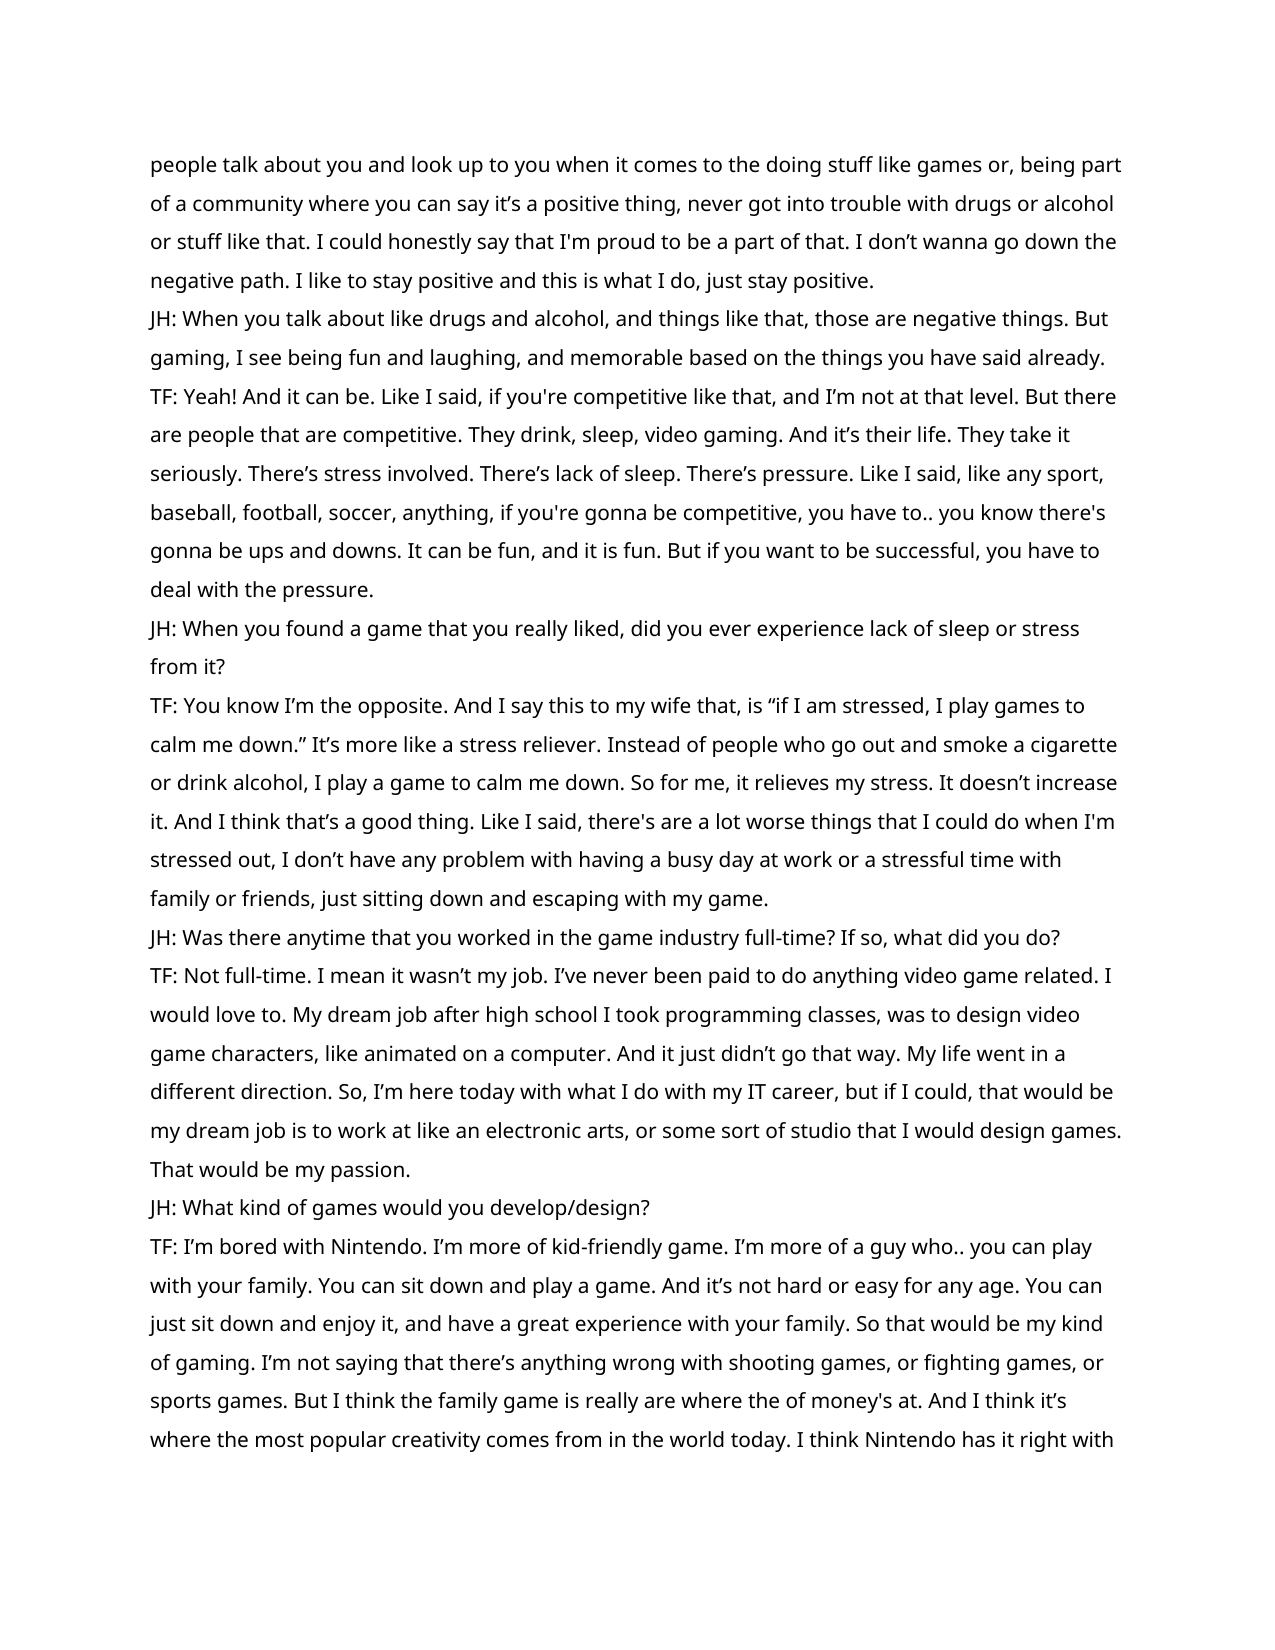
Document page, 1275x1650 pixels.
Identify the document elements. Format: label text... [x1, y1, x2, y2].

text JH: When you talk about like drugs and alcohol, and things like that, those are negative things. But gaming, I see being fun and laughing, and memorable based on the things you have said already. [150, 304, 1125, 372]
text TF: Not full-time. I mean it wasn’t my job. I’ve never been paid to do anything video game related. I would love to. My dream job after high school I took programming classes, was to design video game characters, like animated on a computer. And it just didn’t go that way. My life went in a different direction. So, I’m here today with what I do with my IT career, but if I could, that would be my dream job is to work at like an electronic arts, or some sort of studio that I would design games. That would be my passion. [150, 962, 1125, 1183]
text JH: When you found a game that you really liked, did you ever experience lack of sleep or stress from it? [150, 614, 1125, 681]
text JH: Was there anytime that you worked in the game industry full-time? If so, what did you do? [150, 923, 1125, 951]
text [150, 150, 1125, 294]
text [150, 1232, 1125, 1454]
text TF: You know I’m the opposite. And I say this to my wife that, is “if I am stressed, I play games to calm me down.” It’s more like a stress reliever. Instead of people who go out and smoke a cigarette or drink alcohol, I play a game to calm me down. So for me, it relieves my stress. It doesn’t increase it. And I think that’s a good thing. Like I said, there's are a lot worse things that I could do when I'm stressed out, I don’t have any problem with having a busy day at work or a stressful time with family or friends, just sitting down and escaping with my game. [150, 691, 1125, 913]
text TF: Yeah! And it can be. Like I said, if you're competitive like that, and I’m not at that level. But there are people that are competitive. They drink, sleep, video gaming. And it’s their life. They take it seriously. There’s stress involved. There’s lack of sleep. There’s pressure. Like I said, like any sport, baseball, football, soccer, anything, if you're gonna be competitive, you have to.. you know there's gonna be ups and downs. It can be fun, and it is fun. But if you want to be successful, you have to deal with the pressure. [150, 382, 1125, 603]
text JH: What kind of games would you develop/design? [150, 1193, 1125, 1222]
